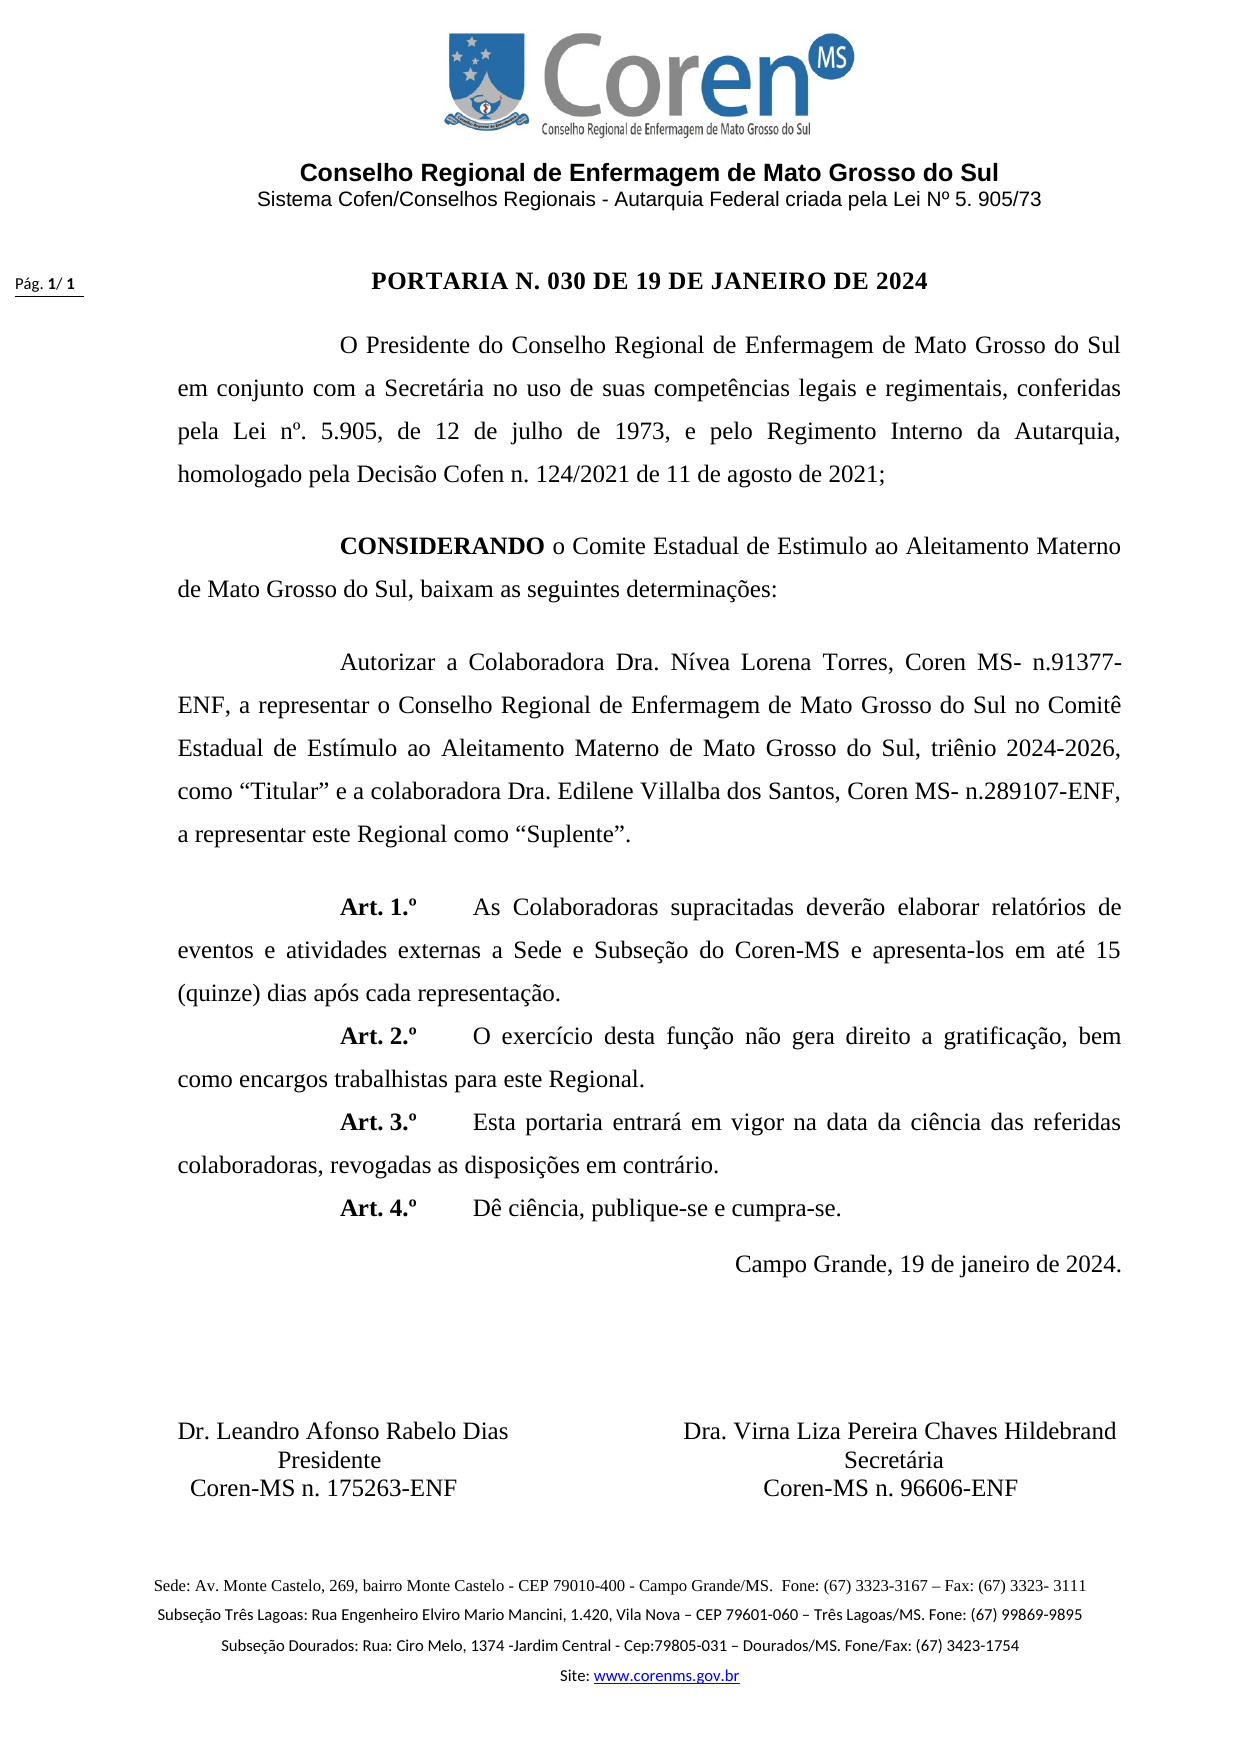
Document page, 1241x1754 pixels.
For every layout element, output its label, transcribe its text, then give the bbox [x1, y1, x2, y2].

title Portaria n. 030 de 19 de janeiro de 2024 [177, 266, 1122, 294]
picture [442, 29, 857, 142]
text O Presidente do Conselho Regional de Enfermagem de Mato Grosso do Sul em conjunto com a Secretária no uso de suas competências legais e regimentais, conferidas pela Lei nº. 5.905, de 12 de julho de 1973, e pelo Regimento Interno da Autarquia, homologado pela Decisão Cofen n. 124/2021 de 11 de agosto de 2021; [177, 330, 1122, 488]
list As Colaboradoras supracitadas deverão elaborar relatórios de eventos e atividades externas a Sede e Subseção do Coren-MS e apresenta-los em até 15 (quinze) dias após cada representação. [177, 892, 1122, 1007]
list Dê ciência, publique-se e cumpra-se. [177, 1193, 1122, 1222]
list Esta portaria entrará em vigor na data da ciência das referidas colaboradoras, revogadas as disposições em contrário. [177, 1107, 1122, 1179]
text Presidente Secretária [177, 1445, 1122, 1473]
text CONSIDERANDO o Comite Estadual de Estimulo ao Aleitamento Materno de Mato Grosso do Sul, baixam as seguintes determinações: [177, 531, 1122, 603]
list O exercício desta função não gera direito a gratificação, bem como encargos trabalhistas para este Regional. [177, 1021, 1122, 1093]
list Campo Grande, 19 de janeiro de 2024. [340, 1249, 1122, 1278]
text Autorizar a Colaboradora Dra. Nívea Lorena Torres, Coren MS- n.91377-ENF, a representar o Conselho Regional de Enfermagem de Mato Grosso do Sul no Comitê Estadual de Estímulo ao Aleitamento Materno de Mato Grosso do Sul, triênio 2024-2026, como “Titular” e a colaboradora Dra. Edilene Villalba dos Santos, Coren MS- n.289107-ENF, a representar este Regional como “Suplente”. [177, 647, 1122, 848]
text Dr. Leandro Afonso Rabelo Dias Dra. Virna Liza Pereira Chaves Hildebrand [177, 1416, 1122, 1445]
text Coren-MS n. 175263-ENF Coren-MS n. 96606-ENF [177, 1473, 1122, 1502]
